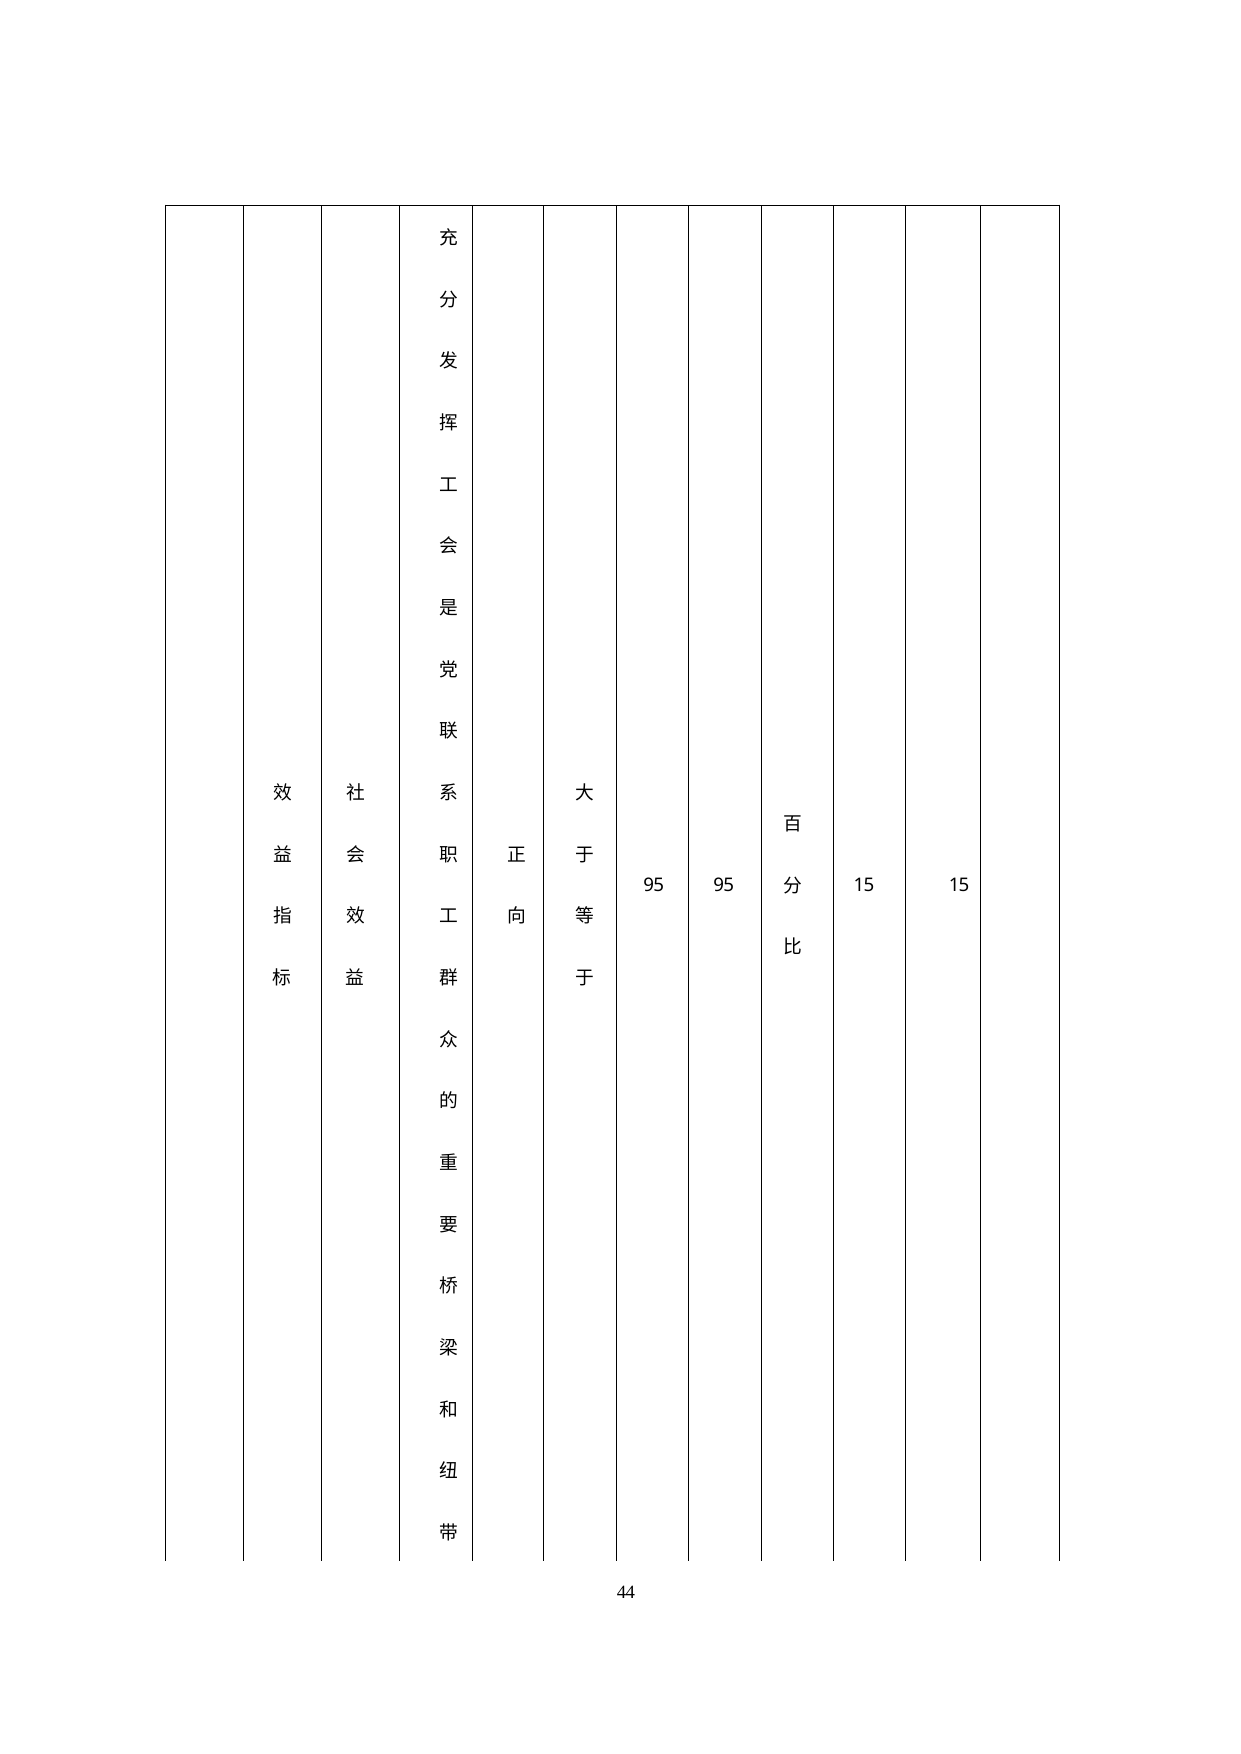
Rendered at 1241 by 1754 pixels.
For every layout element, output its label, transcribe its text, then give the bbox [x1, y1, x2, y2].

table_cell 社会效益 [322, 206, 399, 1561]
table_cell 15 [834, 206, 905, 1561]
table_cell 95 [689, 206, 761, 1561]
table_cell 正向 [473, 206, 543, 1561]
table_cell 15 [906, 206, 980, 1561]
table_cell 效益指标 [244, 206, 321, 1561]
table_cell 95 [617, 206, 688, 1561]
table_cell [981, 206, 1059, 1561]
table_cell 充分发挥工会是党联系职工群众的重要桥梁和纽带 [400, 206, 472, 1561]
table_cell 大于等于 [544, 206, 616, 1561]
table_cell 百分比 [762, 206, 833, 1561]
